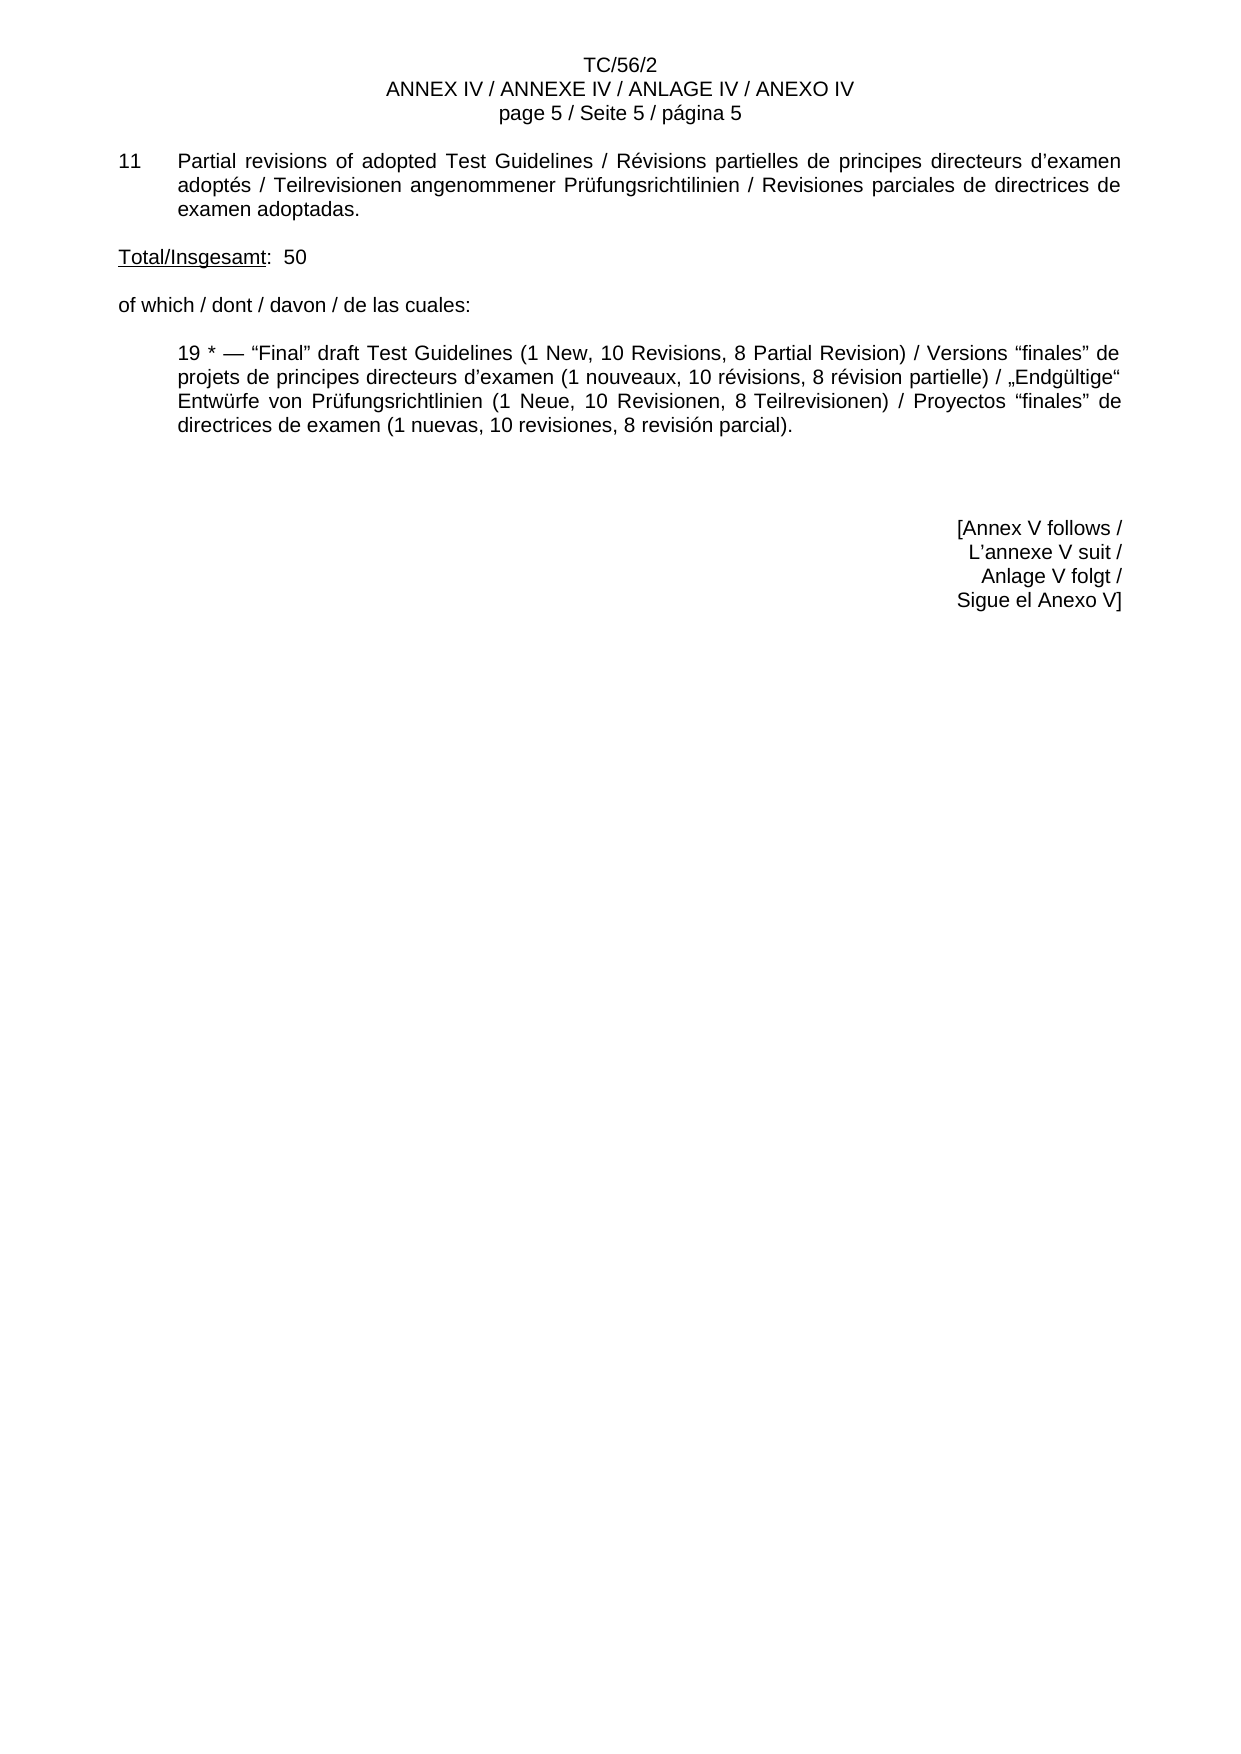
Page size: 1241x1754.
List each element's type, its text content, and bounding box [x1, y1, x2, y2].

text of which / dont / davon / de las cuales: [118, 293, 1122, 317]
text 11 Partial revisions of adopted Test Guidelines / Révisions partielles de principes directeurs d’examen adoptés / Teilrevisionen angenommener Prüfungsrichtilinien / Revisiones parciales de directrices de examen adoptadas. [118, 149, 1122, 221]
text 19 * — “Final” draft Test Guidelines (1 New, 10 Revisions, 8 Partial Revision) / Versions “finales” de projets de principes directeurs d’examen (1 nouveaux, 10 révisions, 8 révision partielle) / „Endgültige“ Entwürfe von Prüfungsrichtlinien (1 Neue, 10 Revisionen, 8 Teilrevisionen) / Proyectos “finales” de directrices de examen (1 nuevas, 10 revisiones, 8 revisión parcial). [177, 341, 1122, 436]
text Total/Insgesamt: 50 [118, 245, 1122, 269]
text [Annex V follows / L’annexe V suit / Anlage V folgt / Sigue el Anexo V] [118, 516, 1122, 611]
